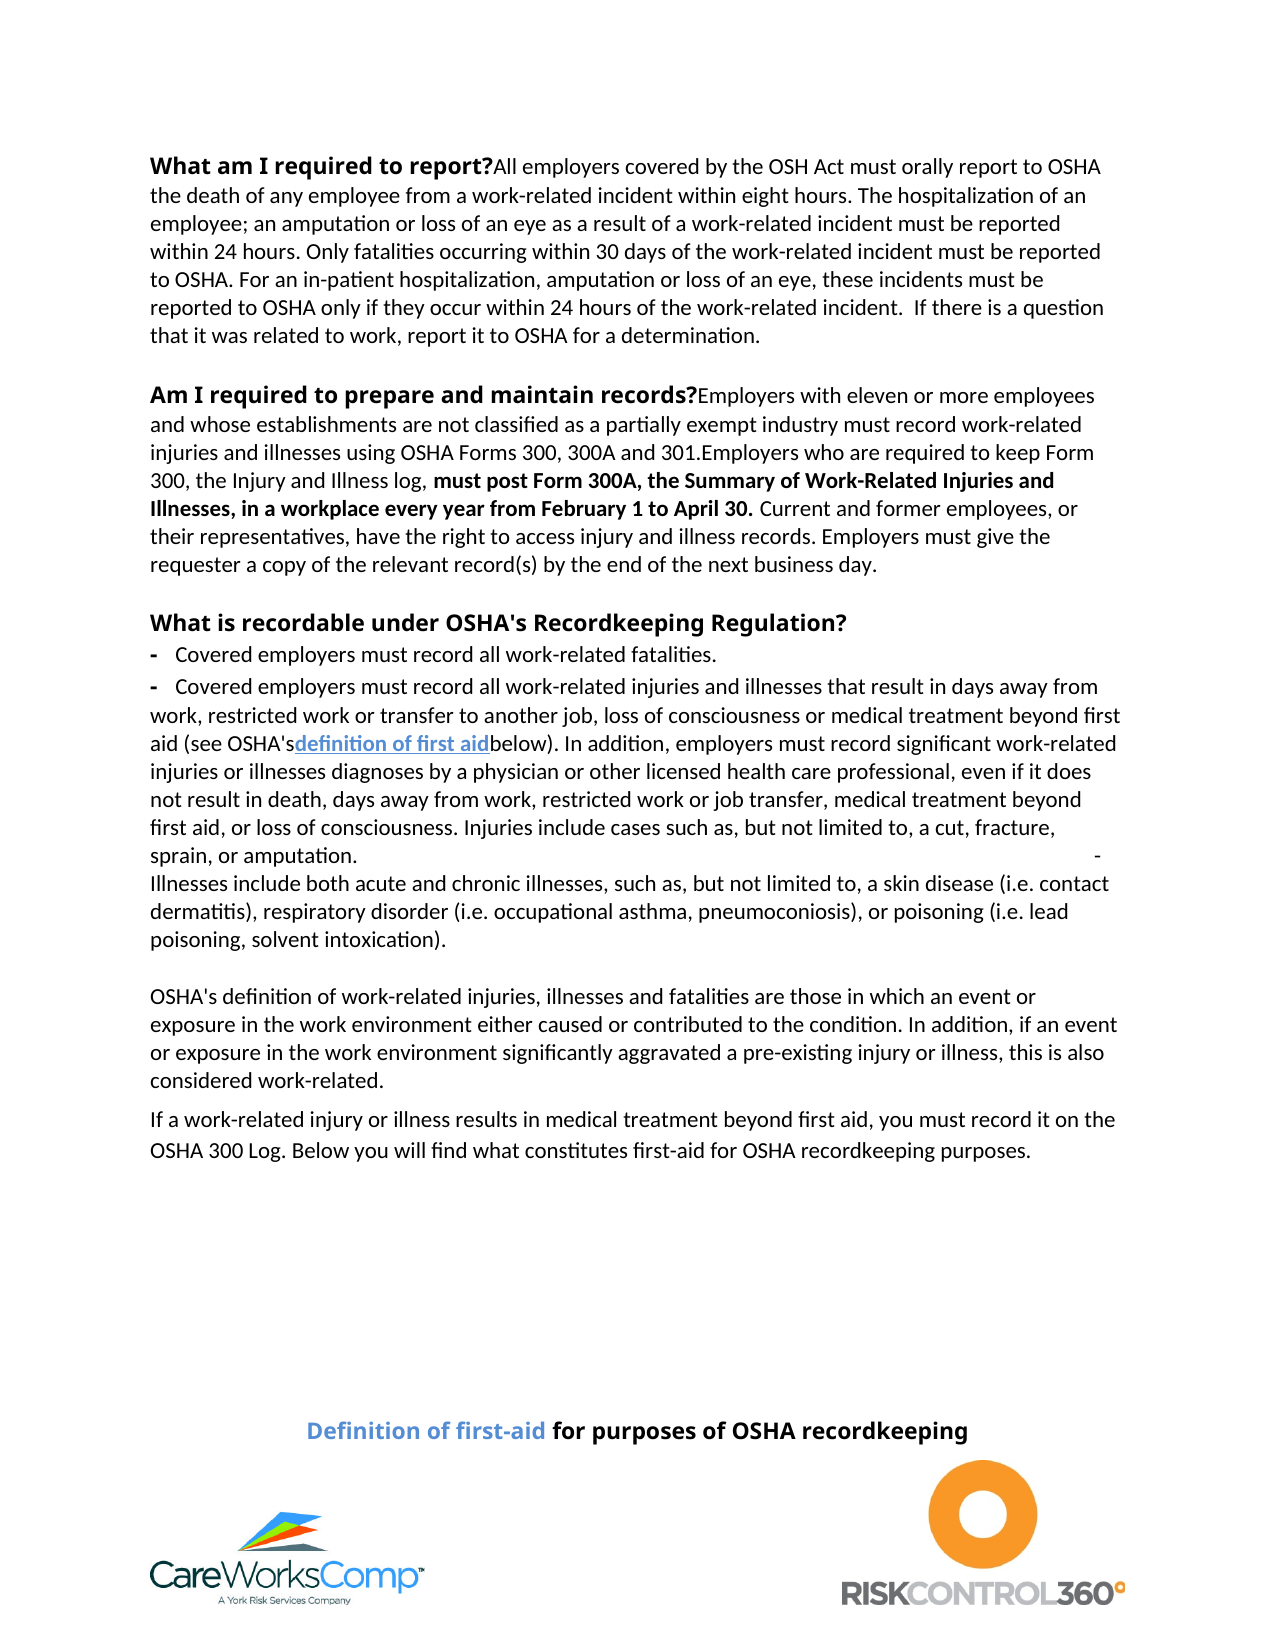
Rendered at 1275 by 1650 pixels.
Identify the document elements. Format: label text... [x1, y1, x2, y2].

text Definition of first-aid for purposes of OSHA recordkeeping [150, 1414, 1125, 1446]
text What am I required to report?All employers covered by the OSH Act must orally report to OSHA the death of any employee from a work-related incident within eight hours. The hospitalization of an employee; an amputation or loss of an eye as a result of a work-related incident must be reported within 24 hours. Only fatalities occurring within 30 days of the work-related incident must be reported to OSHA. For an in-patient hospitalization, amputation or loss of an eye, these incidents must be reported to OSHA only if they occur within 24 hours of the work-related incident. If there is a question that it was related to work, report it to OSHA for a determination. [150, 150, 1125, 349]
text If a work-related injury or illness results in medical treatment beyond first aid, you must record it on the OSHA 300 Log. Below you will find what constitutes first-aid for OSHA recordkeeping purposes. [150, 1102, 1125, 1164]
text OSHA's definition of work-related injuries, illnesses and fatalities are those in which an event or exposure in the work environment either caused or contributed to the condition. In addition, if an event or exposure in the work environment significantly aggravated a pre-existing injury or illness, this is also considered work-related. [150, 982, 1125, 1094]
text What is recordable under OSHA's Recordkeeping Regulation? - Covered employers must record all work-related fatalities. - Covered employers must record all work-related injuries and illnesses that result in days away from work, restricted work or transfer to another job, loss of consciousness or medical treatment beyond first aid (see OSHA'sdefinition of first aidbelow). In addition, employers must record significant work-related injuries or illnesses diagnoses by a physician or other licensed health care professional, even if it does not result in death, days away from work, restricted work or job transfer, medical treatment beyond first aid, or loss of consciousness. Injuries include cases such as, but not limited to, a cut, fracture, sprain, or amputation. - Illnesses include both acute and chronic illnesses, such as, but not limited to, a skin disease (i.e. contact dermatitis), respiratory disorder (i.e. occupational asthma, pneumoconiosis), or poisoning (i.e. lead poisoning, solvent intoxication). [150, 607, 1125, 953]
picture [842, 1460, 1125, 1605]
text Am I required to prepare and maintain records?Employers with eleven or more employees and whose establishments are not classified as a partially exempt industry must record work-related injuries and illnesses using OSHA Forms 300, 300A and 301.Employers who are required to keep Form 300, the Injury and Illness log, must post Form 300A, the Summary of Work-Related Injuries and Illnesses, in a workplace every year from February 1 to April 30. Current and former employees, or their representatives, have the right to access injury and illness records. Employers must give the requester a copy of the relevant record(s) by the end of the next business day. [150, 378, 1125, 578]
picture [150, 1500, 425, 1605]
